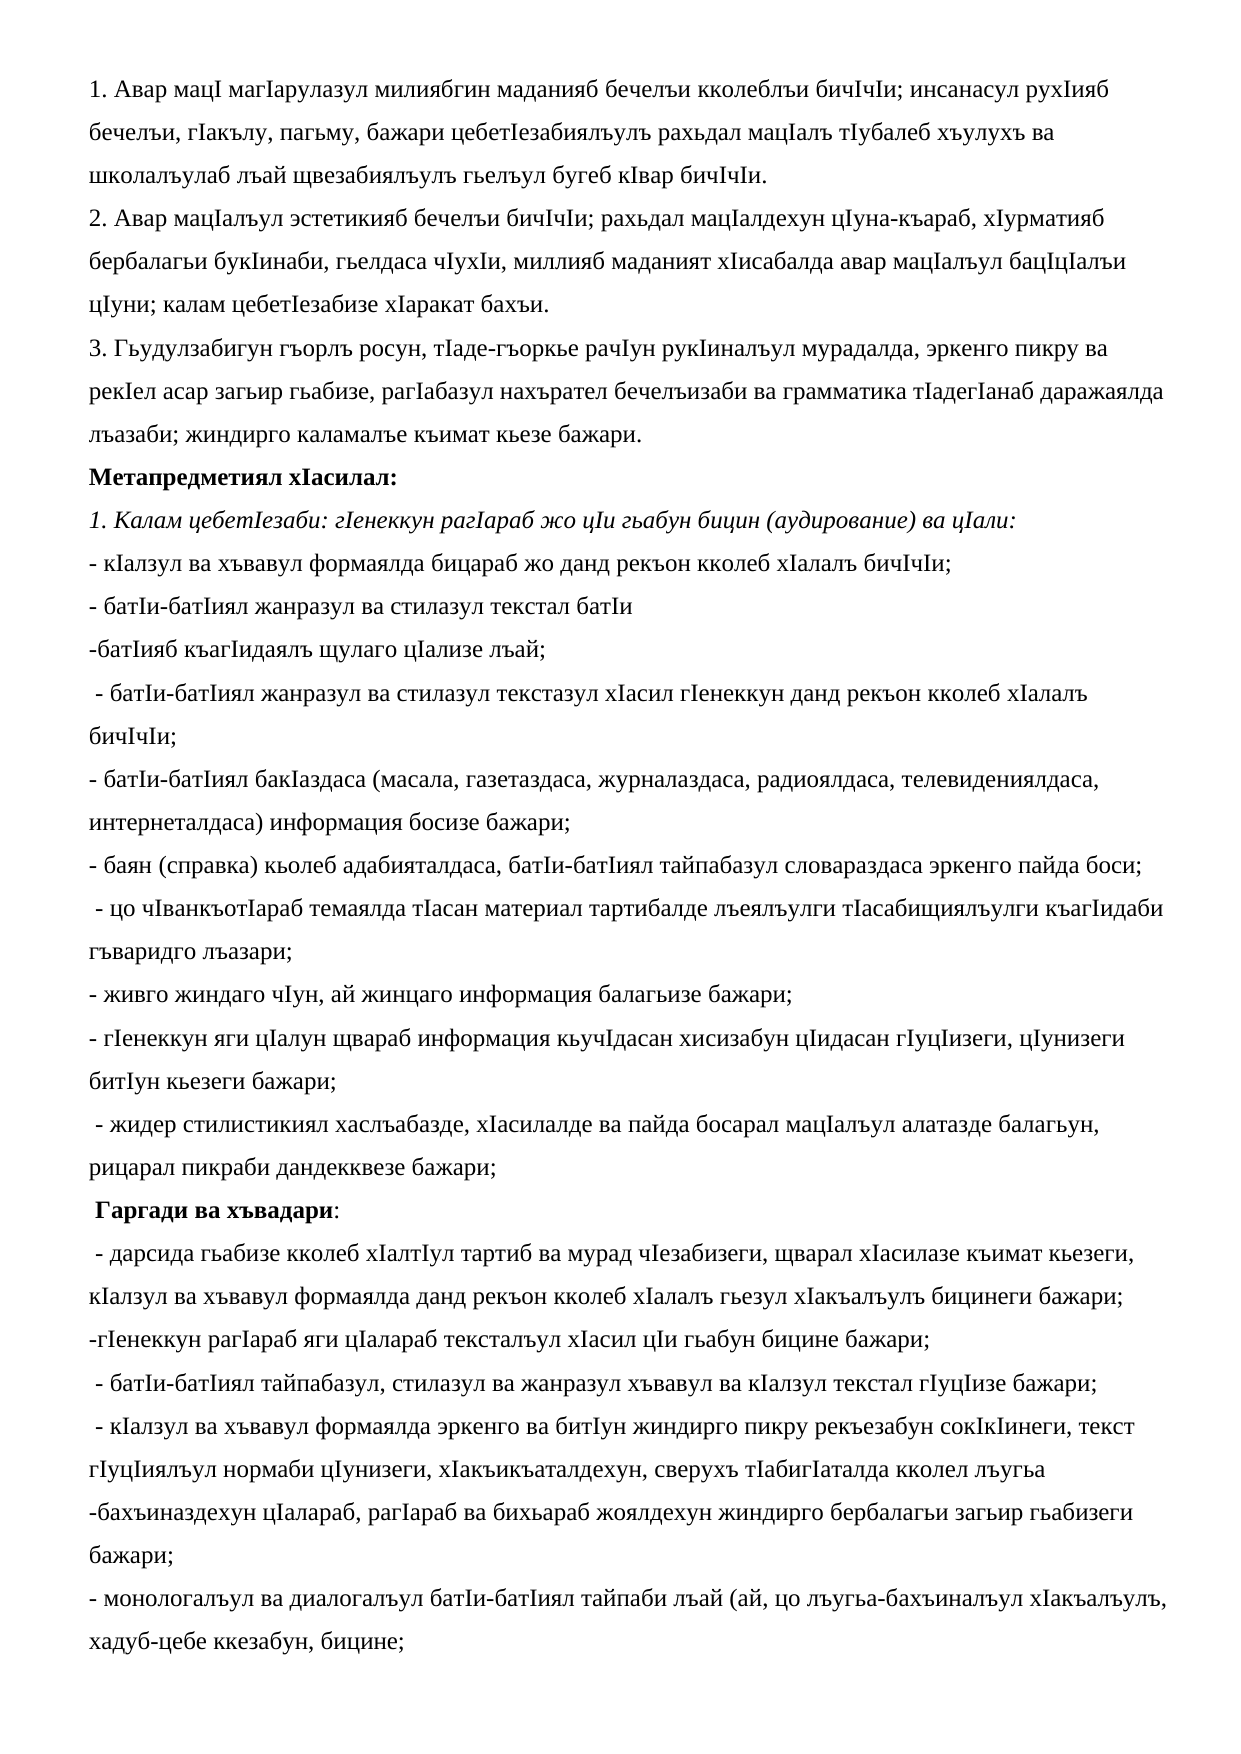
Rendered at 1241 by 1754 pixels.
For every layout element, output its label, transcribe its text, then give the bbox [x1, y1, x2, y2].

text - кIалзул ва хъвавул формаялда бицараб жо данд рекъон кколеб хIалалъ бичIчIи; [89, 548, 1181, 577]
text - батIи-батIиял жанразул ва стилазул текстал батIи [89, 591, 1181, 620]
text - батIи-батIиял жанразул ва стилазул текстазул хIасил гIенеккун данд рекъон кколеб хIалалъ бичIчIи; [89, 678, 1181, 749]
text 3. Гьудулзабигун гъорлъ росун, тIаде-гъоркье рачIун рукIиналъул мурадалда, эркенго пикру ва рекIел асар загьир гьабизе, рагIабазул нахърател бечелъизаби ва грамматика тIадегIанаб даражаялда лъазаби; жиндирго каламалъе къимат кьезе бажари. [89, 333, 1181, 448]
text 1. Калам цебетIезаби: гIенеккун рагIараб жо цIи гьабун бицин (аудирование) ва цIали: [89, 505, 1181, 534]
text - батIи-батIиял бакIаздаса (масала, газетаздаса, журналаздаса, радиоялдаса, телевидениялдаса, интернеталдаса) информация босизе бажари; [89, 764, 1181, 836]
text - цо чIванкъотIараб темаялда тIасан материал тартибалде лъеялъулги тIасабищиялъулги къагIидаби гъваридго лъазари; [89, 893, 1181, 965]
text -бахъиназдехун цIалараб, рагIараб ва бихьараб жоялдехун жиндирго бербалагьи загьир гьабизеги бажари; [89, 1497, 1181, 1569]
text - жидер стилистикиял хаслъабазде, хIасилалде ва пайда босарал мацIалъул алатазде балагьун, рицарал пикраби дандекквезе бажари; [89, 1109, 1181, 1181]
text 1. Авар мацI магIарулазул милиябгин маданияб бечелъи кколеблъи бичIчIи; инсанасул рухIияб бечелъи, гIакълу, пагьму, бажари цебетIезабиялъулъ рахьдал мацIалъ тIубалеб хъулухъ ва школалъулаб лъай щвезабиялъулъ гьелъул бугеб кIвар бичIчIи. [89, 74, 1181, 189]
text Метапредметиял хIасилал: [89, 462, 1181, 491]
text - баян (справка) кьолеб адабияталдаса, батIи-батIиял тайпабазул словараздаса эркенго пайда боси; [89, 850, 1181, 879]
text Гаргади ва хъвадари: [89, 1195, 1181, 1224]
text - гIенеккун яги цIалун щвараб информация кьучIдасан хисизабун цIидасан гIуцIизеги, цIунизеги битIун кьезеги бажари; [89, 1023, 1181, 1094]
text 2. Авар мацIалъул эстетикияб бечелъи бичIчIи; рахьдал мацIалдехун цIуна-къараб, хIурматияб бербалагьи букIинаби, гьелдаса чIухIи, миллияб маданият хIисабалда авар мацIалъул бацIцIалъи цIуни; калам цебетIезабизе хIаракат бахъи. [89, 203, 1181, 318]
text -батIияб къагIидаялъ щулаго цIализе лъай; [89, 634, 1181, 663]
text - дарсида гьабизе кколеб хIалтIул тартиб ва мурад чIезабизеги, щварал хIасилазе къимат кьезеги, кIалзул ва хъвавул формаялда данд рекъон кколеб хIалалъ гьезул хIакъалъулъ бицинеги бажари; [89, 1238, 1181, 1310]
text -гIенеккун рагIараб яги цIалараб тексталъул хIасил цIи гьабун бицине бажари; [89, 1324, 1181, 1353]
text - монологалъул ва диалогалъул батIи-батIиял тайпаби лъай (ай, цо лъугьа-бахъиналъул хIакъалъулъ, хадуб-цебе ккезабун, бицине; [89, 1583, 1181, 1655]
text - живго жиндаго чIун, ай жинцаго информация балагьизе бажари; [89, 979, 1181, 1008]
text - кIалзул ва хъвавул формаялда эркенго ва битIун жиндирго пикру рекъезабун сокIкIинеги, текст гIуцIиялъул нормаби цIунизеги, хIакъикъаталдехун, сверухъ тIабигIаталда кколел лъугьа [89, 1411, 1181, 1483]
text - батIи-батIиял тайпабазул, стилазул ва жанразул хъвавул ва кIалзул текстал гIуцIизе бажари; [89, 1368, 1181, 1396]
